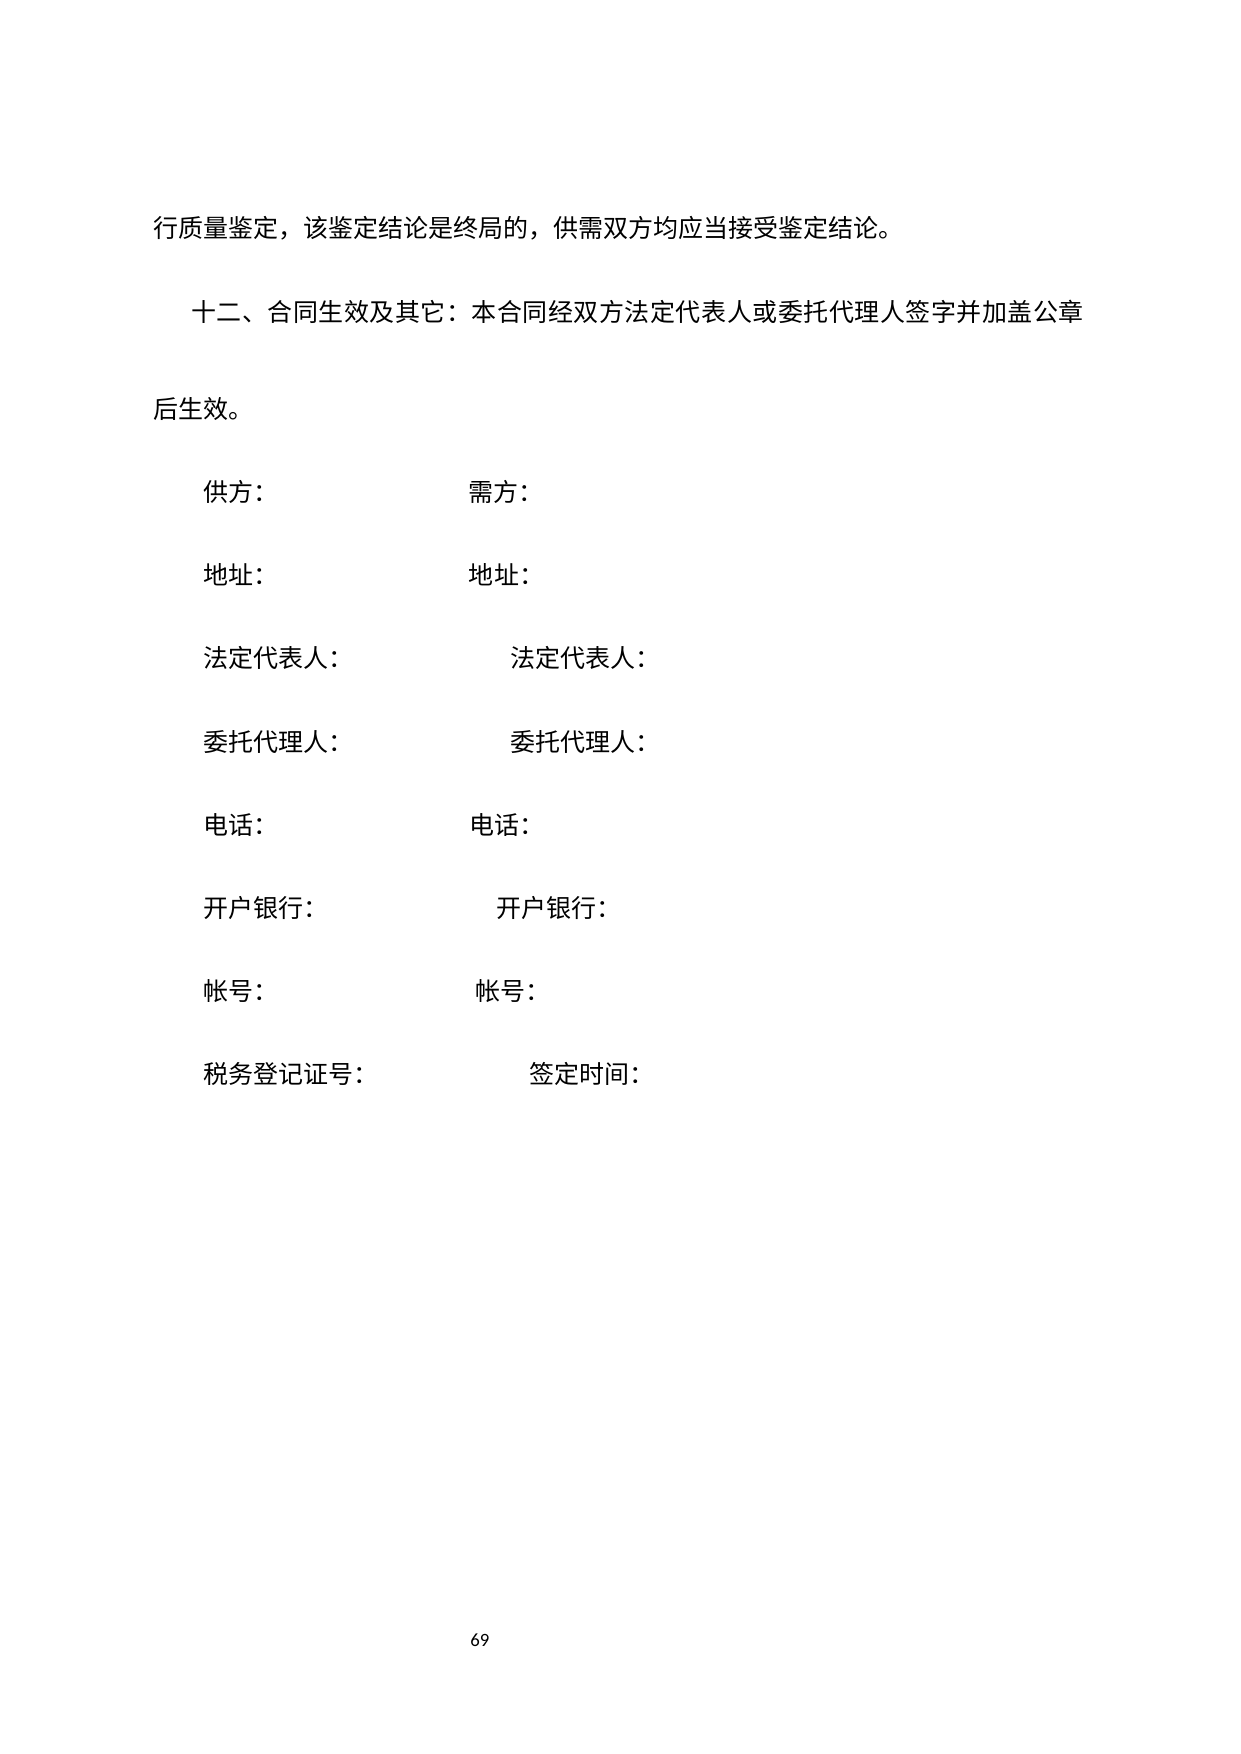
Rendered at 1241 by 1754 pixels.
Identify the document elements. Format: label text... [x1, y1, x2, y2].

text 地址： 地址： [153, 541, 1087, 606]
text 十二、合同生效及其它：本合同经双方法定代表人或委托代理人签字并加盖公章后生效。 [153, 278, 1087, 440]
text 供方： 需方： [153, 458, 1087, 523]
text 电话： 电话： [153, 791, 1087, 856]
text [153, 194, 1087, 259]
text 税务登记证号： 签定时间： [153, 1040, 1087, 1105]
text 开户银行： 开户银行： [153, 874, 1087, 939]
text 委托代理人： 委托代理人： [153, 708, 1087, 773]
text 法定代表人： 法定代表人： [153, 624, 1087, 689]
text 帐号： 帐号： [153, 957, 1087, 1022]
